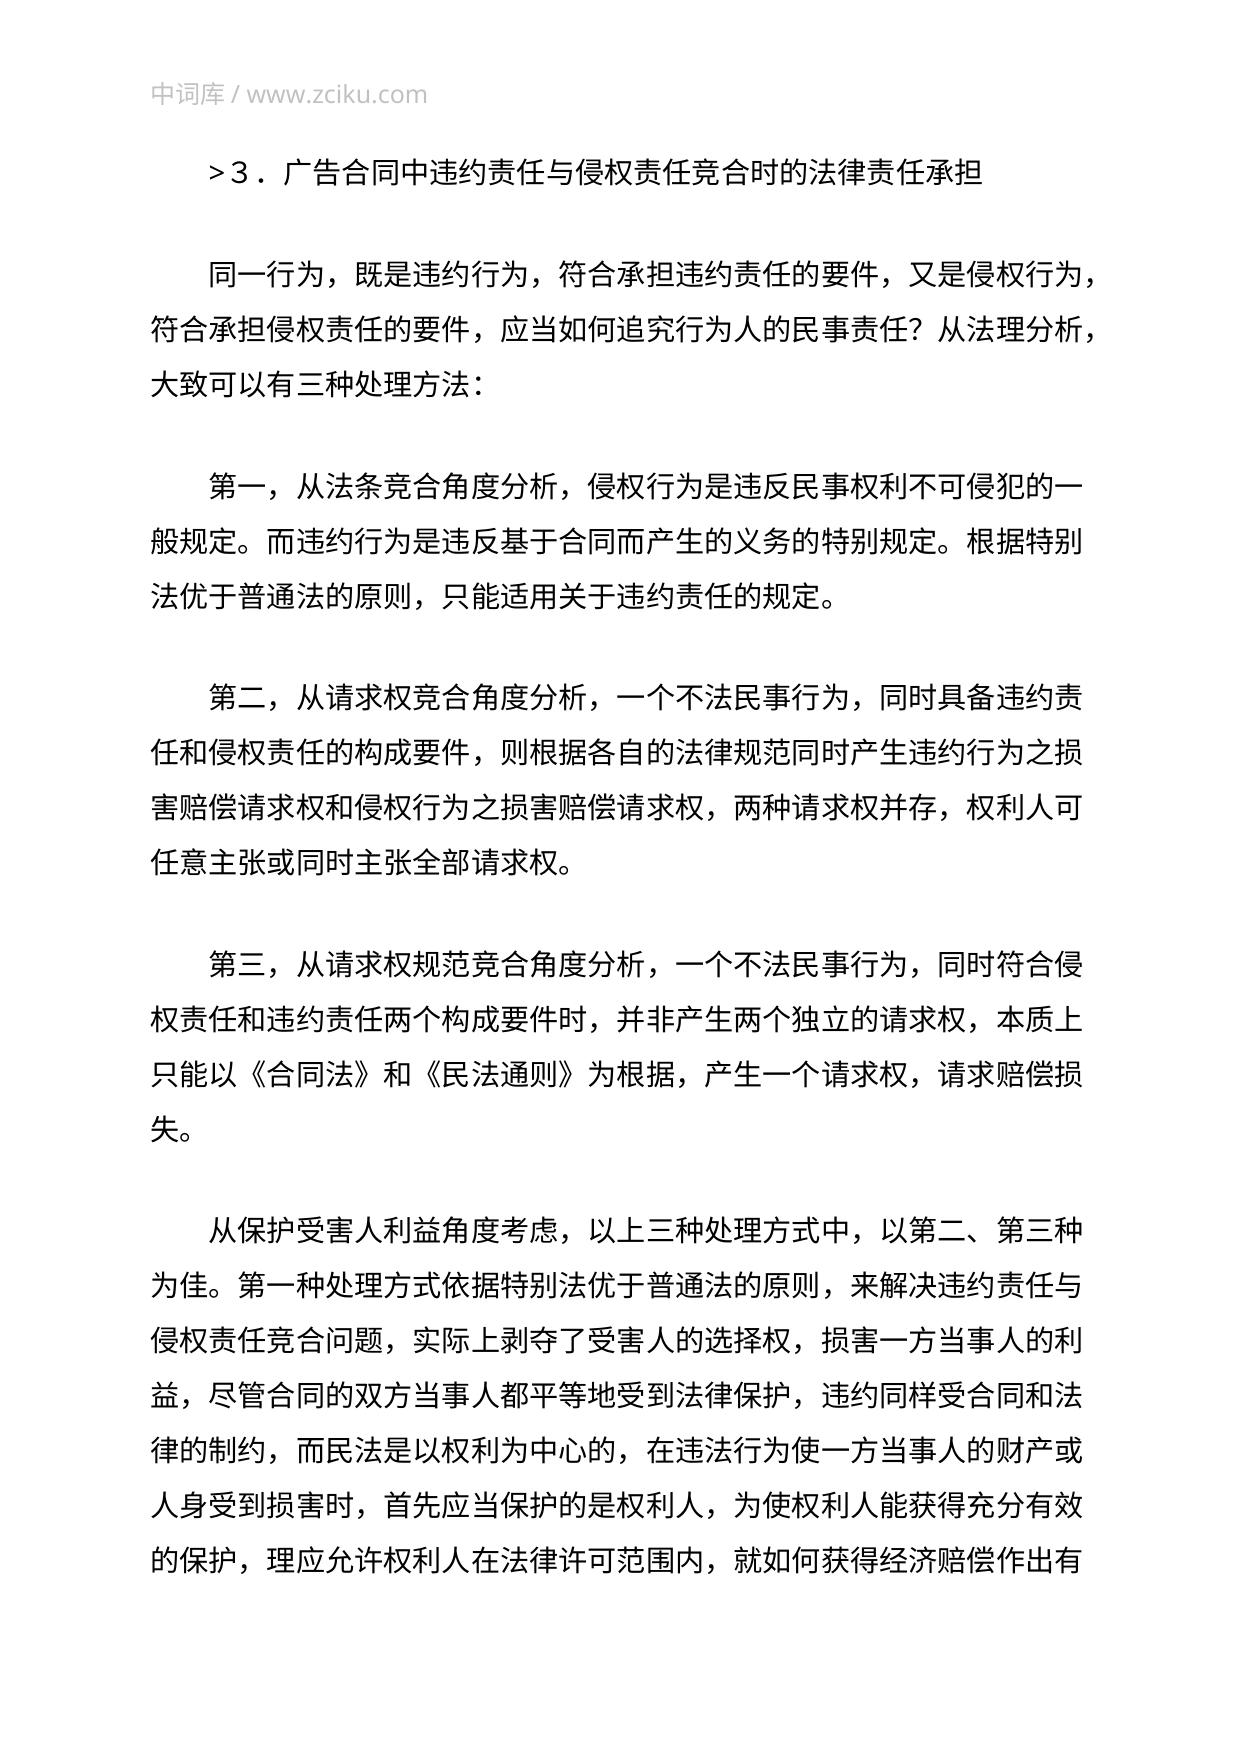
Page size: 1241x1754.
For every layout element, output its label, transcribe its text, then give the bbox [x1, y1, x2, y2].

text 第三，从请求权规范竞合角度分析，一个不法民事行为，同时符合侵权责任和违约责任两个构成要件时，并非产生两个独立的请求权，本质上只能以《合同法》和《民法通则》为根据，产生一个请求权，请求赔偿损失。 [150, 942, 1090, 1148]
text >３．广告合同中违约责任与侵权责任竞合时的法律责任承担 [150, 150, 1090, 192]
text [150, 1208, 1090, 1580]
text 第二，从请求权竞合角度分析，一个不法民事行为，同时具备违约责任和侵权责任的构成要件，则根据各自的法律规范同时产生违约行为之损害赔偿请求权和侵权行为之损害赔偿请求权，两种请求权并存，权利人可任意主张或同时主张全部请求权。 [150, 675, 1090, 882]
text 第一，从法条竞合角度分析，侵权行为是违反民事权利不可侵犯的一般规定。而违约行为是违反基于合同而产生的义务的特别规定。根据特别法优于普通法的原则，只能适用关于违约责任的规定。 [150, 463, 1090, 616]
text 同一行为，既是违约行为，符合承担违约责任的要件，又是侵权行为，符合承担侵权责任的要件，应当如何追究行为人的民事责任？从法理分析，大致可以有三种处理方法： [150, 252, 1090, 404]
